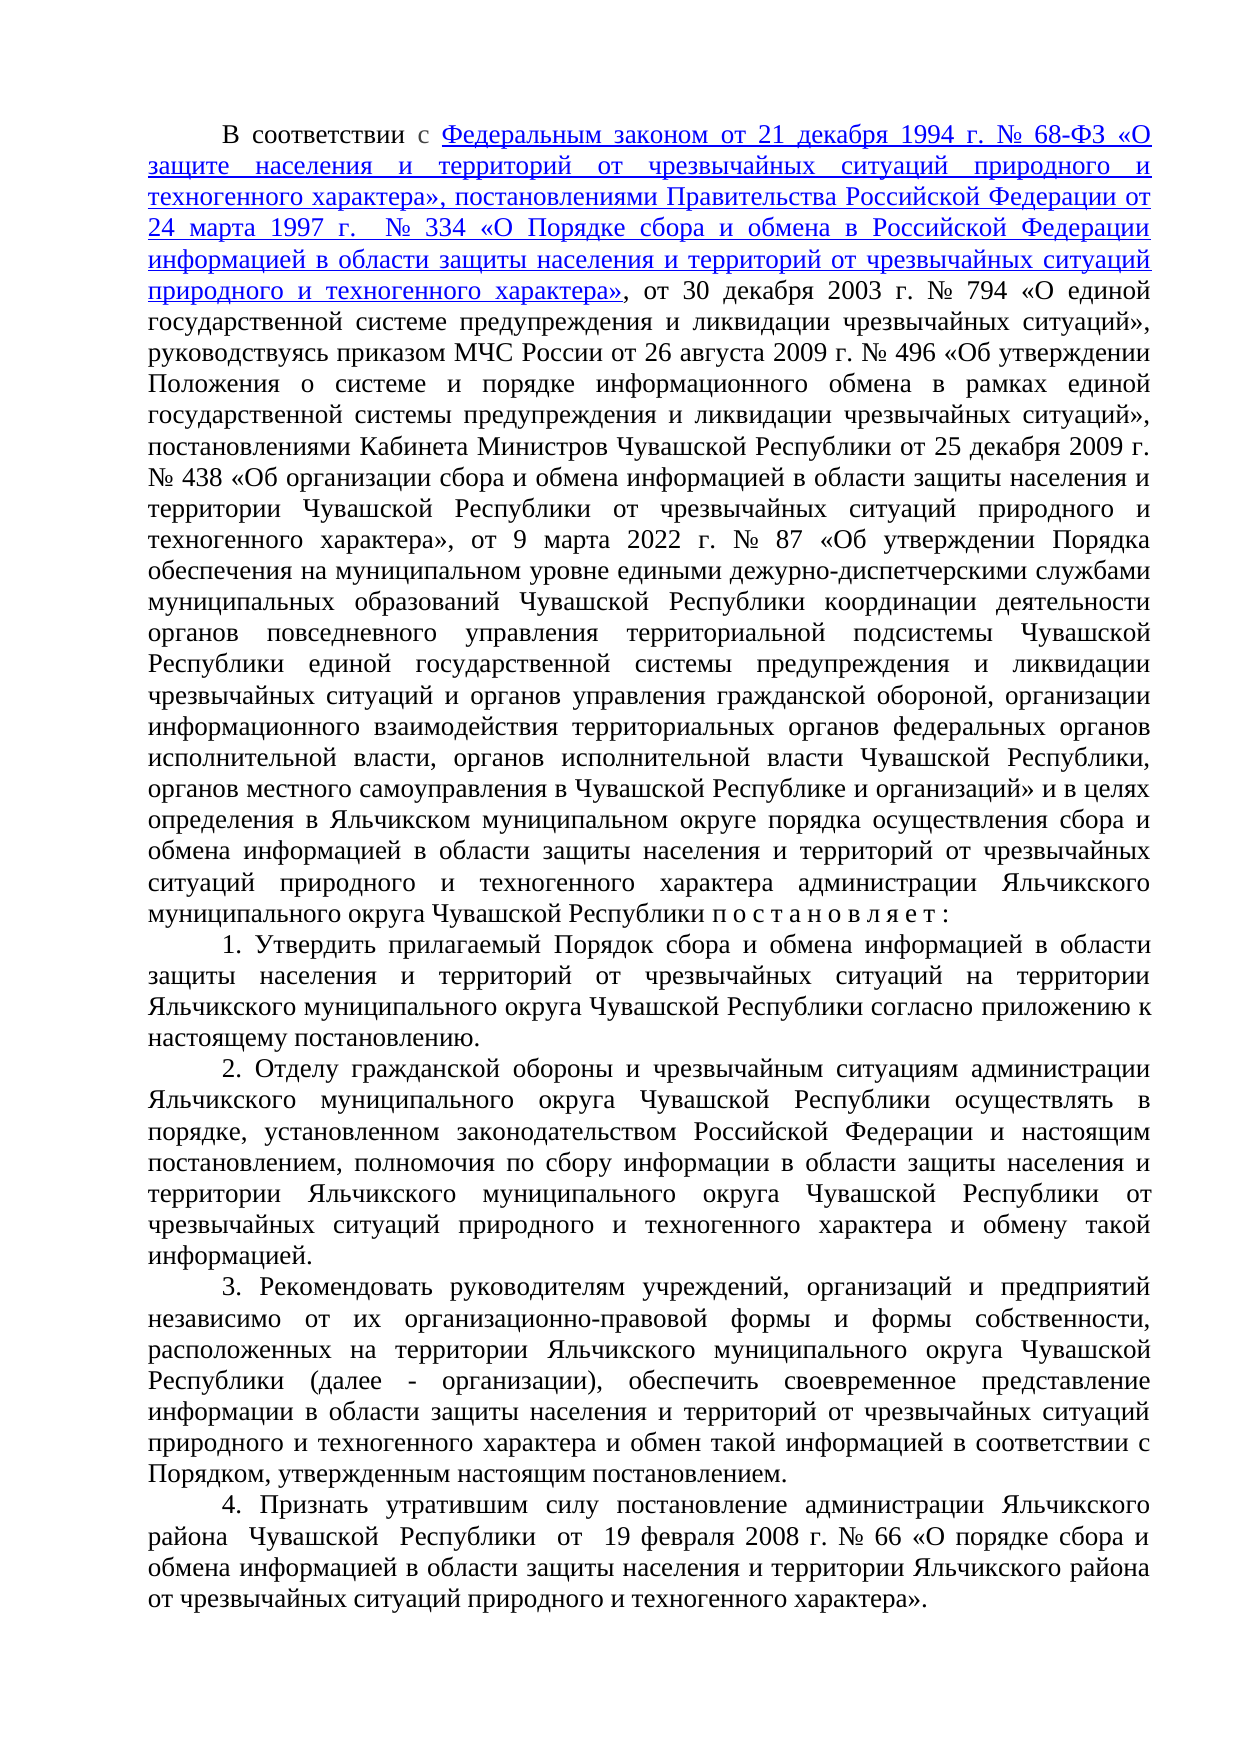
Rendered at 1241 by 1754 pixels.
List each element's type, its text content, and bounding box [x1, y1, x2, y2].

text 3. Рекомендовать руководителям учреждений, организаций и предприятий независимо от их организационно-правовой формы и формы собственности, расположенных на территории Яльчикского муниципального округа Чувашской Республики (далее - организации), обеспечить своевременное представление информации в области защиты населения и территорий от чрезвычайных ситуаций природного и техногенного характера и обмен такой информацией в соответствии с Порядком, утвержденным настоящим постановлением. [148, 1271, 1152, 1488]
text 1. Утвердить прилагаемый Порядок сбора и обмена информацией в области защиты населения и территорий от чрезвычайных ситуаций на территории Яльчикского муниципального округа Чувашской Республики согласно приложению к настоящему постановлению. [148, 928, 1152, 1052]
text 4. Признать утратившим силу постановление администрации Яльчикского района Чувашской Республики от 19 февраля 2008 г. № 66 «О порядке сбора и обмена информацией в области защиты населения и территории Яльчикского района от чрезвычайных ситуаций природного и техногенного характера». [148, 1488, 1152, 1613]
text 2. Отделу гражданской обороны и чрезвычайным ситуациям администрации Яльчикского муниципального округа Чувашской Республики осуществлять в порядке, установленном законодательством Российской Федерации и настоящим постановлением, полномочия по сбору информации в области защиты населения и территории Яльчикского муниципального округа Чувашской Республики от чрезвычайных ситуаций природного и техногенного характера и обмену такой информацией. [148, 1052, 1152, 1271]
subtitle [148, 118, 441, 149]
subtitle В соответствии с Федеральным законом от 21 декабря 1994 г. № 68-ФЗ «О защите населения и территорий от чрезвычайных ситуаций природного и техногенного характера», постановлениями Правительства Российской Федерации от 24 марта 1997 г. № 334 «О Порядке сбора и обмена в Российской Федерации информацией в области защиты населения и территорий от чрезвычайных ситуаций природного и техногенного характера», от 30 декабря 2003 г. № 794 «О единой государственной системе предупреждения и ликвидации чрезвычайных ситуаций», руководствуясь приказом МЧС России от 26 августа 2009 г. № 496 «Об утверждении Положения о системе и порядке информационного обмена в рамках единой государственной системы предупреждения и ликвидации чрезвычайных ситуаций», постановлениями Кабинета Министров Чувашской Республики от 25 декабря 2009 г. № 438 «Об организации сбора и обмена информацией в области защиты населения и территории Чувашской Республики от чрезвычайных ситуаций природного и техногенного характера», от 9 марта 2022 г. № 87 «Об утверждении Порядка обеспечения на муниципальном уровне едиными дежурно-диспетчерскими службами муниципальных образований Чувашской Республики координации деятельности органов повседневного управления территориальной подсистемы Чувашской Республики единой государственной системы предупреждения и ликвидации чрезвычайных ситуаций и органов управления гражданской обороной, организации информационного взаимодействия территориальных органов федеральных органов исполнительной власти, органов исполнительной власти Чувашской Республики, органов местного самоуправления в Чувашской Республике и организаций» и в целях определения в Яльчикском муниципальном округе порядка осуществления сбора и обмена информацией в области защиты населения и территорий от чрезвычайных ситуаций природного и техногенного характера администрации Яльчикского муниципального округа Чувашской Республики постановляет: [148, 274, 1152, 928]
